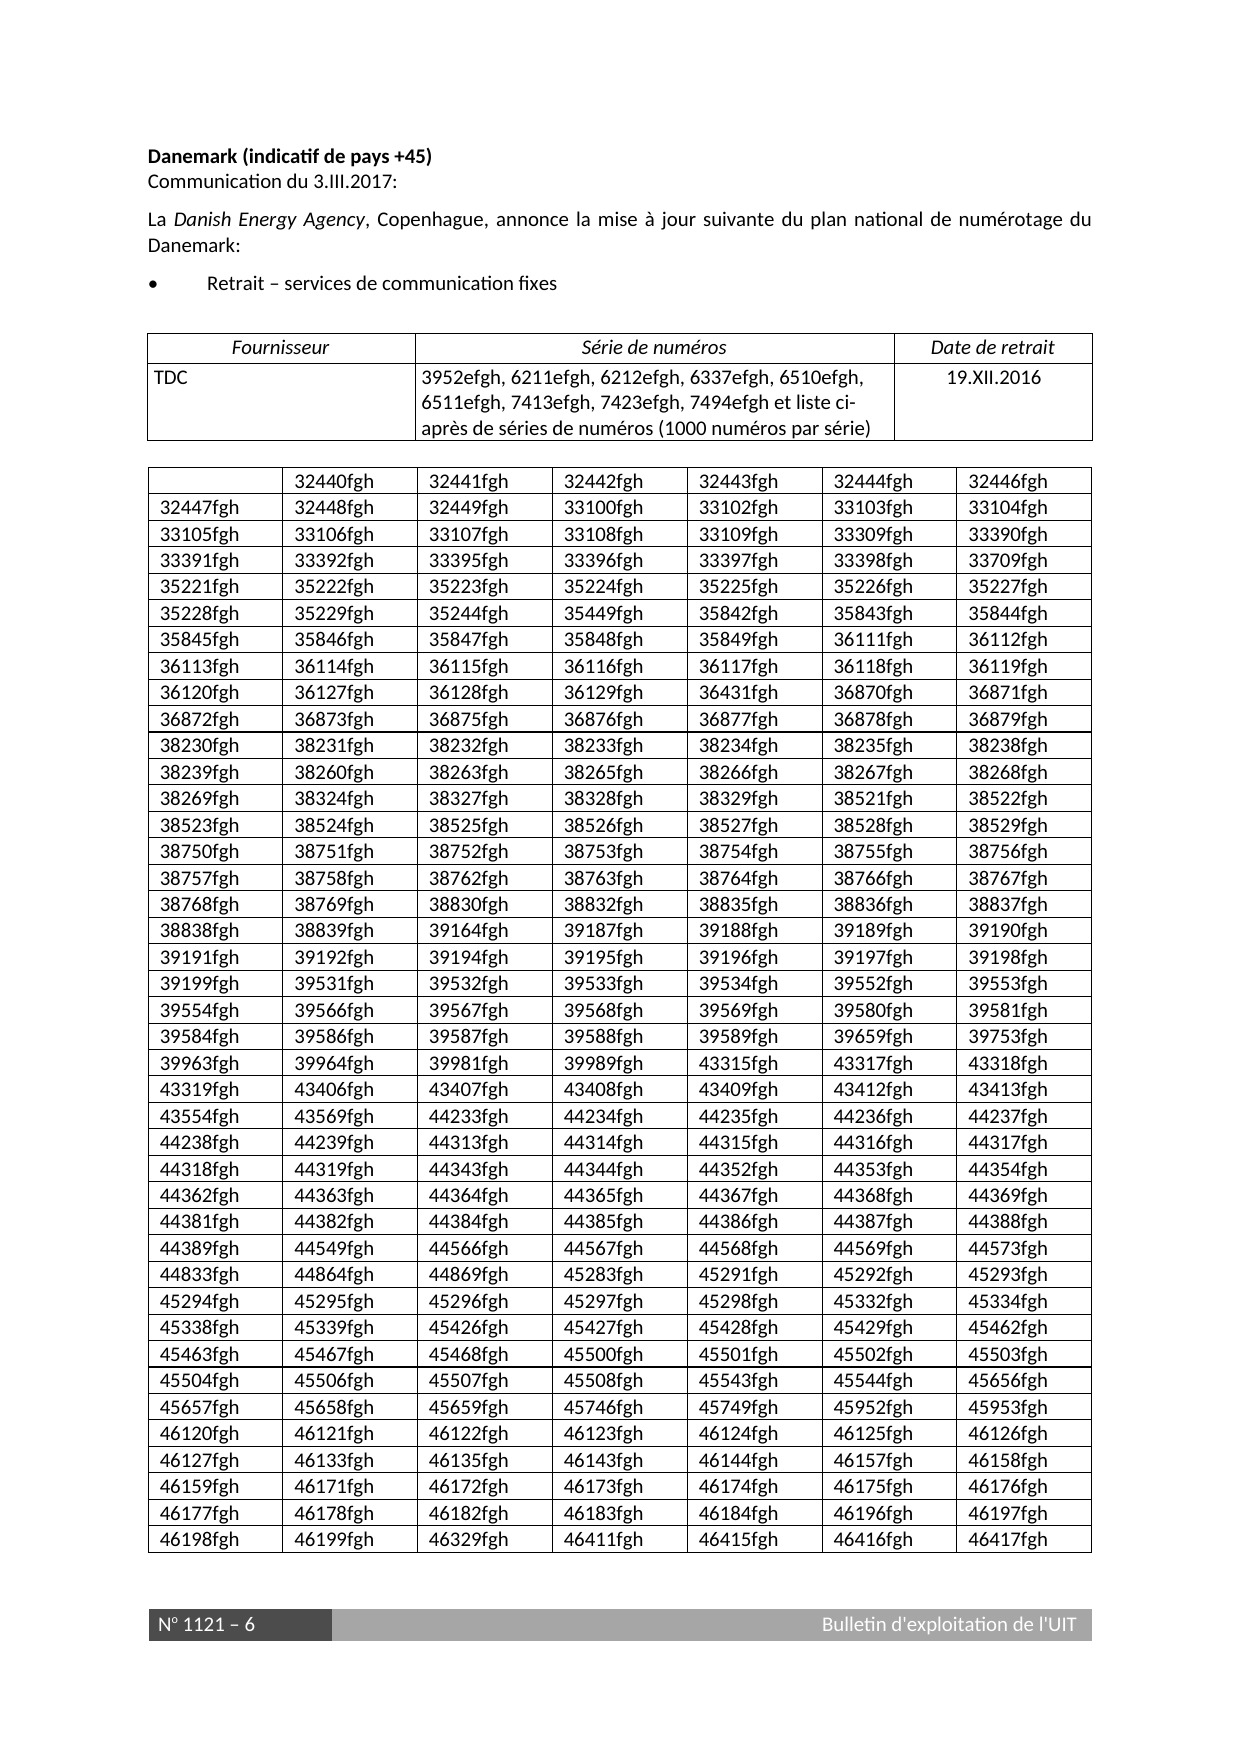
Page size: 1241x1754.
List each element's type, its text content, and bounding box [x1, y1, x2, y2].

table_cell 39164fgh [418, 918, 552, 943]
table_cell 3952efgh, 6211efgh, 6212efgh, 6337efgh, 6510efgh, 6511efgh, 7413efgh, 7423efgh, 7494efgh et liste ci-après de séries de numéros (1000 numéros par série) [416, 364, 894, 440]
table_cell 19.XII.2016 [895, 364, 1092, 440]
table_cell 44369fgh [957, 1182, 1091, 1208]
table_cell 45746fgh [553, 1394, 687, 1419]
table_cell 36878fgh [823, 706, 956, 731]
table_cell 46133fgh [283, 1447, 417, 1472]
table_cell 36115fgh [418, 653, 552, 678]
table_cell 39963fgh [149, 1050, 282, 1075]
table_cell 38528fgh [823, 812, 956, 837]
table_cell 38768fgh [149, 891, 282, 917]
table_cell 44385fgh [553, 1209, 687, 1234]
text Communication du 3.III.2017: [148, 168, 1092, 194]
table_cell 46174fgh [688, 1473, 822, 1499]
table_cell 45508fgh [553, 1368, 687, 1393]
table_cell 36116fgh [553, 653, 687, 678]
table_cell 45503fgh [957, 1341, 1091, 1366]
table_cell 45502fgh [823, 1341, 956, 1366]
table_cell 45953fgh [957, 1394, 1091, 1419]
table_cell 36117fgh [688, 653, 822, 678]
table_cell 46159fgh [149, 1473, 282, 1499]
table_cell 39568fgh [553, 997, 687, 1022]
table_cell 46120fgh [149, 1420, 282, 1446]
table_cell 46144fgh [688, 1447, 822, 1472]
table_cell 35849fgh [688, 627, 822, 652]
table_cell 38769fgh [283, 891, 417, 917]
table_cell 36128fgh [418, 680, 552, 705]
table_cell 33309fgh [823, 521, 956, 546]
table_cell 38836fgh [823, 891, 956, 917]
table_cell 44389fgh [149, 1235, 282, 1261]
table_cell 36113fgh [149, 653, 282, 678]
table_cell 36875fgh [418, 706, 552, 731]
table_cell 45339fgh [283, 1315, 417, 1340]
table_cell 45507fgh [418, 1368, 552, 1393]
table_cell 33107fgh [418, 521, 552, 546]
table_cell 44364fgh [418, 1182, 552, 1208]
table_cell 39552fgh [823, 971, 956, 996]
table_cell 46175fgh [823, 1473, 956, 1499]
table_cell 43412fgh [823, 1076, 956, 1102]
table_cell 38269fgh [149, 785, 282, 811]
table_cell 44368fgh [823, 1182, 956, 1208]
table_cell 39192fgh [283, 944, 417, 969]
table_cell 45504fgh [149, 1368, 282, 1393]
table_cell 38522fgh [957, 785, 1091, 811]
table_cell 46177fgh [149, 1500, 282, 1525]
table_cell 46172fgh [418, 1473, 552, 1499]
table_cell 46127fgh [149, 1447, 282, 1472]
table_cell 38524fgh [283, 812, 417, 837]
table_cell 45467fgh [283, 1341, 417, 1366]
table_cell 38757fgh [149, 865, 282, 890]
table_cell 39581fgh [957, 997, 1091, 1022]
table_cell 36114fgh [283, 653, 417, 678]
table_cell 38263fgh [418, 759, 552, 784]
table_cell 39194fgh [418, 944, 552, 969]
table_cell 36127fgh [283, 680, 417, 705]
table_cell 38238fgh [957, 733, 1091, 758]
table_cell 35244fgh [418, 600, 552, 626]
table_cell 46123fgh [553, 1420, 687, 1446]
table_cell 44318fgh [149, 1156, 282, 1181]
table_cell 44238fgh [149, 1129, 282, 1155]
table_cell 38753fgh [553, 838, 687, 864]
table_cell 45292fgh [823, 1262, 956, 1287]
table_cell 35224fgh [553, 574, 687, 599]
table_cell 45462fgh [957, 1315, 1091, 1340]
table_cell 32447fgh [149, 494, 282, 520]
table_cell 33709fgh [957, 547, 1091, 573]
table_cell 46415fgh [688, 1526, 822, 1552]
table_cell 46126fgh [957, 1420, 1091, 1446]
table_cell 43319fgh [149, 1076, 282, 1102]
table_cell 45749fgh [688, 1394, 822, 1419]
table_cell 44363fgh [283, 1182, 417, 1208]
table_cell 35847fgh [418, 627, 552, 652]
table_cell 38266fgh [688, 759, 822, 784]
table_cell 36879fgh [957, 706, 1091, 731]
table_cell 35843fgh [823, 600, 956, 626]
table_cell 39584fgh [149, 1024, 282, 1049]
table_header 32441fgh [418, 468, 552, 493]
table_cell 36118fgh [823, 653, 956, 678]
table_cell 33392fgh [283, 547, 417, 573]
table_cell 44235fgh [688, 1103, 822, 1128]
table_cell 38839fgh [283, 918, 417, 943]
table_cell 38265fgh [553, 759, 687, 784]
table_cell 44314fgh [553, 1129, 687, 1155]
table_cell 43413fgh [957, 1076, 1091, 1102]
table_cell 33397fgh [688, 547, 822, 573]
table_cell 36877fgh [688, 706, 822, 731]
table_cell 39753fgh [957, 1024, 1091, 1049]
table_cell 38329fgh [688, 785, 822, 811]
table_cell 38832fgh [553, 891, 687, 917]
table_cell 32449fgh [418, 494, 552, 520]
table_cell 39566fgh [283, 997, 417, 1022]
table_cell 33100fgh [553, 494, 687, 520]
table_cell 38523fgh [149, 812, 282, 837]
table_cell 38751fgh [283, 838, 417, 864]
table_cell 35223fgh [418, 574, 552, 599]
table_cell 36870fgh [823, 680, 956, 705]
table_cell 43569fgh [283, 1103, 417, 1128]
table_cell 35844fgh [957, 600, 1091, 626]
table_cell 38754fgh [688, 838, 822, 864]
table_cell 45428fgh [688, 1315, 822, 1340]
table_cell 44343fgh [418, 1156, 552, 1181]
table_cell 38239fgh [149, 759, 282, 784]
table_cell 45952fgh [823, 1394, 956, 1419]
table_cell 38267fgh [823, 759, 956, 784]
table_header 32440fgh [283, 468, 417, 493]
table_cell 45293fgh [957, 1262, 1091, 1287]
table_cell 33391fgh [149, 547, 282, 573]
table_cell 46416fgh [823, 1526, 956, 1552]
table_cell 46197fgh [957, 1500, 1091, 1525]
table_cell 35222fgh [283, 574, 417, 599]
table_cell 46171fgh [283, 1473, 417, 1499]
table_cell 38762fgh [418, 865, 552, 890]
table_cell 39659fgh [823, 1024, 956, 1049]
table_cell 44352fgh [688, 1156, 822, 1181]
table_cell 39588fgh [553, 1024, 687, 1049]
table_cell 38525fgh [418, 812, 552, 837]
table_cell 36129fgh [553, 680, 687, 705]
table_cell 38752fgh [418, 838, 552, 864]
table_cell 39586fgh [283, 1024, 417, 1049]
table_cell 45332fgh [823, 1288, 956, 1313]
table_cell 45297fgh [553, 1288, 687, 1313]
table_cell 39190fgh [957, 918, 1091, 943]
table_cell 39567fgh [418, 997, 552, 1022]
table_cell 38232fgh [418, 733, 552, 758]
table_cell 38268fgh [957, 759, 1091, 784]
table_cell 44569fgh [823, 1235, 956, 1261]
table_cell 44864fgh [283, 1262, 417, 1287]
table_cell 44344fgh [553, 1156, 687, 1181]
table_cell 38758fgh [283, 865, 417, 890]
table_cell 46182fgh [418, 1500, 552, 1525]
table_cell 46329fgh [418, 1526, 552, 1552]
table_cell 35225fgh [688, 574, 822, 599]
table_cell 45658fgh [283, 1394, 417, 1419]
table_cell 38327fgh [418, 785, 552, 811]
text Danemark (indicatif de pays +45) [148, 143, 1092, 168]
table_header Date de retrait [895, 334, 1092, 363]
table_cell 38526fgh [553, 812, 687, 837]
table_cell 39532fgh [418, 971, 552, 996]
table_cell 38755fgh [823, 838, 956, 864]
table_cell 38231fgh [283, 733, 417, 758]
table_cell 39554fgh [149, 997, 282, 1022]
table_cell 45463fgh [149, 1341, 282, 1366]
table_cell 32448fgh [283, 494, 417, 520]
table_cell 36119fgh [957, 653, 1091, 678]
table_cell 33390fgh [957, 521, 1091, 546]
table_cell 33396fgh [553, 547, 687, 573]
table_cell 38527fgh [688, 812, 822, 837]
table_cell 44317fgh [957, 1129, 1091, 1155]
table_cell 44387fgh [823, 1209, 956, 1234]
table_cell 44381fgh [149, 1209, 282, 1234]
table_cell TDC [148, 364, 415, 440]
table_cell 39199fgh [149, 971, 282, 996]
table_cell 33109fgh [688, 521, 822, 546]
table_cell 44233fgh [418, 1103, 552, 1128]
table_cell 38328fgh [553, 785, 687, 811]
table_cell 36873fgh [283, 706, 417, 731]
table_cell 46122fgh [418, 1420, 552, 1446]
table_cell 46143fgh [553, 1447, 687, 1472]
table_cell 38750fgh [149, 838, 282, 864]
table_cell 38233fgh [553, 733, 687, 758]
table_cell 45501fgh [688, 1341, 822, 1366]
table_cell 46124fgh [688, 1420, 822, 1446]
table_cell 33398fgh [823, 547, 956, 573]
table_cell 45294fgh [149, 1288, 282, 1313]
table_cell 44549fgh [283, 1235, 417, 1261]
table_cell 46196fgh [823, 1500, 956, 1525]
table_cell 43408fgh [553, 1076, 687, 1102]
table_cell 35449fgh [553, 600, 687, 626]
table_cell 39569fgh [688, 997, 822, 1022]
table_cell 39553fgh [957, 971, 1091, 996]
table_cell 38830fgh [418, 891, 552, 917]
table_cell 36431fgh [688, 680, 822, 705]
table_cell 46121fgh [283, 1420, 417, 1446]
table_cell 46176fgh [957, 1473, 1091, 1499]
table_cell 38763fgh [553, 865, 687, 890]
table_cell 33395fgh [418, 547, 552, 573]
table_header 32446fgh [957, 468, 1091, 493]
table_cell 45543fgh [688, 1368, 822, 1393]
text La Danish Energy Agency, Copenhague, annonce la mise à jour suivante du plan national de numérotage du Danemark: [148, 206, 1092, 257]
table_cell 44386fgh [688, 1209, 822, 1234]
table_cell 39580fgh [823, 997, 956, 1022]
table_cell 39189fgh [823, 918, 956, 943]
table_cell 33108fgh [553, 521, 687, 546]
table_cell 45298fgh [688, 1288, 822, 1313]
table_cell 35842fgh [688, 600, 822, 626]
table_cell 39589fgh [688, 1024, 822, 1049]
table_cell 36871fgh [957, 680, 1091, 705]
table_cell 38521fgh [823, 785, 956, 811]
table_cell 39981fgh [418, 1050, 552, 1075]
table_cell 46417fgh [957, 1526, 1091, 1552]
table_cell 38260fgh [283, 759, 417, 784]
table_cell 35229fgh [283, 600, 417, 626]
table_cell 38529fgh [957, 812, 1091, 837]
table_cell 44239fgh [283, 1129, 417, 1155]
table_cell 45295fgh [283, 1288, 417, 1313]
table_cell 39533fgh [553, 971, 687, 996]
table_cell 44567fgh [553, 1235, 687, 1261]
table_cell 44236fgh [823, 1103, 956, 1128]
table_cell 38764fgh [688, 865, 822, 890]
table_cell 36120fgh [149, 680, 282, 705]
table_cell 35845fgh [149, 627, 282, 652]
table_cell 39587fgh [418, 1024, 552, 1049]
table_cell 35226fgh [823, 574, 956, 599]
table_cell 33104fgh [957, 494, 1091, 520]
table_cell 46183fgh [553, 1500, 687, 1525]
table_header [149, 468, 282, 493]
table_cell 38235fgh [823, 733, 956, 758]
table_cell 45544fgh [823, 1368, 956, 1393]
table_cell 44568fgh [688, 1235, 822, 1261]
table_cell 35846fgh [283, 627, 417, 652]
table_cell 45426fgh [418, 1315, 552, 1340]
table_cell 43315fgh [688, 1050, 822, 1075]
table_cell 35228fgh [149, 600, 282, 626]
table_header 32442fgh [553, 468, 687, 493]
table_cell 39188fgh [688, 918, 822, 943]
table_cell 33106fgh [283, 521, 417, 546]
table_cell 44367fgh [688, 1182, 822, 1208]
table_cell 39187fgh [553, 918, 687, 943]
table_cell 46198fgh [149, 1526, 282, 1552]
table_cell 44384fgh [418, 1209, 552, 1234]
table_cell 45468fgh [418, 1341, 552, 1366]
table_cell 38766fgh [823, 865, 956, 890]
table_header Série de numéros [416, 334, 894, 363]
table_cell 44869fgh [418, 1262, 552, 1287]
table_header 32443fgh [688, 468, 822, 493]
table_cell 39531fgh [283, 971, 417, 996]
table_cell 36876fgh [553, 706, 687, 731]
table_cell 44319fgh [283, 1156, 417, 1181]
table_cell 39534fgh [688, 971, 822, 996]
table_cell 45656fgh [957, 1368, 1091, 1393]
table_cell 45429fgh [823, 1315, 956, 1340]
table_cell 46178fgh [283, 1500, 417, 1525]
table_cell 43317fgh [823, 1050, 956, 1075]
table_cell 43409fgh [688, 1076, 822, 1102]
table_cell 44237fgh [957, 1103, 1091, 1128]
table_header 32444fgh [823, 468, 956, 493]
table_cell 45506fgh [283, 1368, 417, 1393]
table_cell 43318fgh [957, 1050, 1091, 1075]
table_cell 35848fgh [553, 627, 687, 652]
table_cell 43407fgh [418, 1076, 552, 1102]
table_cell 38837fgh [957, 891, 1091, 917]
table_cell 46157fgh [823, 1447, 956, 1472]
table_cell 44566fgh [418, 1235, 552, 1261]
table_cell 46135fgh [418, 1447, 552, 1472]
table_cell 44362fgh [149, 1182, 282, 1208]
table_cell 46199fgh [283, 1526, 417, 1552]
table_cell 33105fgh [149, 521, 282, 546]
table_cell 39197fgh [823, 944, 956, 969]
table_cell 44833fgh [149, 1262, 282, 1287]
table_cell 46411fgh [553, 1526, 687, 1552]
table_cell 44313fgh [418, 1129, 552, 1155]
table_cell 44354fgh [957, 1156, 1091, 1181]
table_cell 45334fgh [957, 1288, 1091, 1313]
table_cell 45338fgh [149, 1315, 282, 1340]
table_cell 36111fgh [823, 627, 956, 652]
table_cell 44316fgh [823, 1129, 956, 1155]
table_cell 38230fgh [149, 733, 282, 758]
table_cell 45291fgh [688, 1262, 822, 1287]
table_cell 43554fgh [149, 1103, 282, 1128]
table_cell 38835fgh [688, 891, 822, 917]
table_cell 36872fgh [149, 706, 282, 731]
table_cell 44388fgh [957, 1209, 1091, 1234]
table_cell 39195fgh [553, 944, 687, 969]
table_cell 33102fgh [688, 494, 822, 520]
table_cell 36112fgh [957, 627, 1091, 652]
table_cell 45296fgh [418, 1288, 552, 1313]
table_cell 46158fgh [957, 1447, 1091, 1472]
table_cell 44234fgh [553, 1103, 687, 1128]
table_cell 39964fgh [283, 1050, 417, 1075]
table_cell 33103fgh [823, 494, 956, 520]
table_cell 38324fgh [283, 785, 417, 811]
table_cell 45283fgh [553, 1262, 687, 1287]
table_cell 44353fgh [823, 1156, 956, 1181]
table_cell 39191fgh [149, 944, 282, 969]
table_header Fournisseur [148, 334, 415, 363]
table_cell 43406fgh [283, 1076, 417, 1102]
table_cell 46184fgh [688, 1500, 822, 1525]
table_cell 38756fgh [957, 838, 1091, 864]
table_cell 45427fgh [553, 1315, 687, 1340]
table_cell 44382fgh [283, 1209, 417, 1234]
table_cell 46173fgh [553, 1473, 687, 1499]
table_cell 39196fgh [688, 944, 822, 969]
table_cell 46125fgh [823, 1420, 956, 1446]
table_cell 45659fgh [418, 1394, 552, 1419]
table_cell 35221fgh [149, 574, 282, 599]
table_cell 44365fgh [553, 1182, 687, 1208]
table_cell 39198fgh [957, 944, 1091, 969]
table_cell 38767fgh [957, 865, 1091, 890]
table_cell 38838fgh [149, 918, 282, 943]
table_cell 39989fgh [553, 1050, 687, 1075]
table_cell 44315fgh [688, 1129, 822, 1155]
table_cell 38234fgh [688, 733, 822, 758]
text • Retrait – services de communication fixes [148, 270, 1092, 295]
table_cell 44573fgh [957, 1235, 1091, 1261]
table_cell 45500fgh [553, 1341, 687, 1366]
table_cell 45657fgh [149, 1394, 282, 1419]
table_cell 35227fgh [957, 574, 1091, 599]
